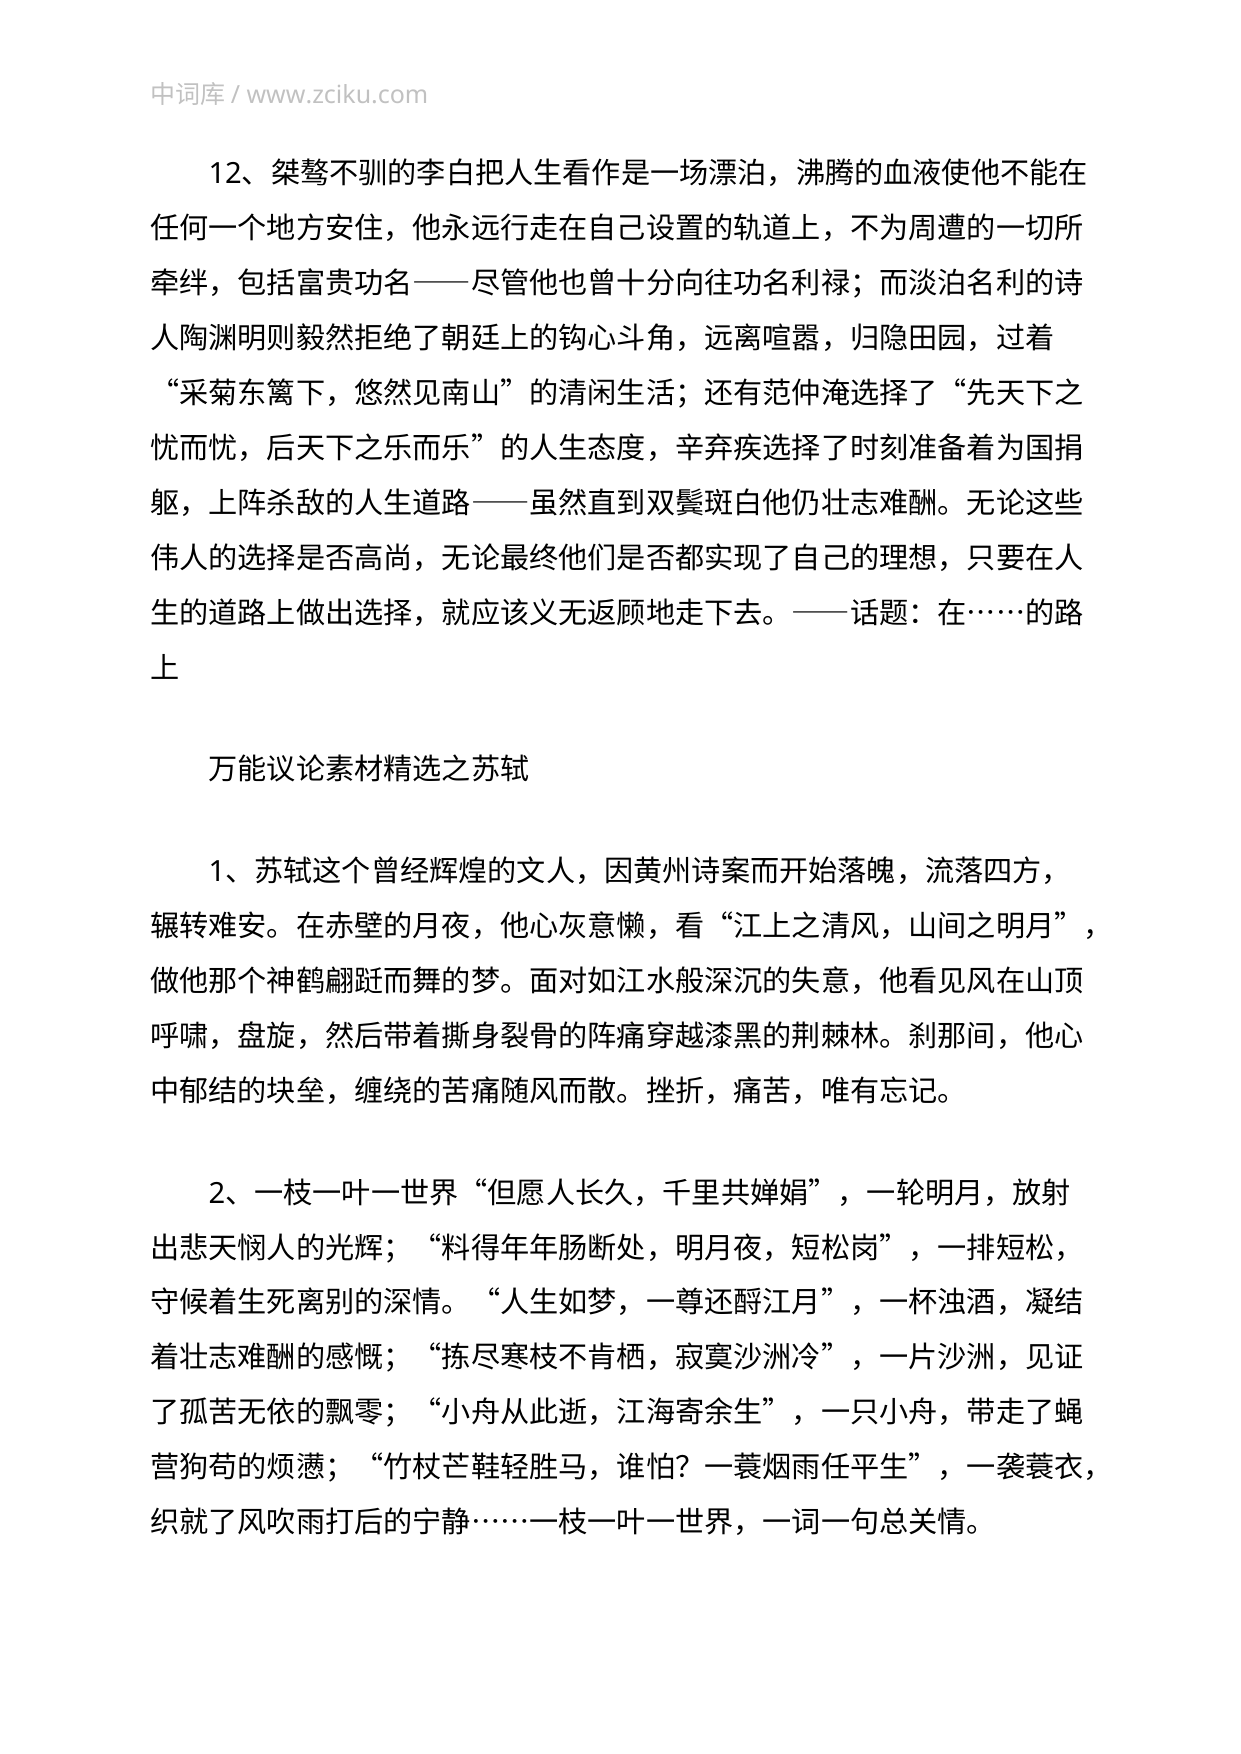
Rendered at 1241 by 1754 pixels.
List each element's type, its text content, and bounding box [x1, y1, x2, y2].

text 万能议论素材精选之苏轼 [150, 746, 1090, 788]
text 12、桀骜不驯的李白把人生看作是一场漂泊，沸腾的血液使他不能在任何一个地方安住，他永远行走在自己设置的轨道上，不为周遭的一切所牵绊，包括富贵功名——尽管他也曾十分向往功名利禄；而淡泊名利的诗人陶渊明则毅然拒绝了朝廷上的钩心斗角，远离喧嚣，归隐田园，过着“采菊东篱下，悠然见南山”的清闲生活；还有范仲淹选择了“先天下之忧而忧，后天下之乐而乐”的人生态度，辛弃疾选择了时刻准备着为国捐躯，上阵杀敌的人生道路——虽然直到双鬓斑白他仍壮志难酬。无论这些伟人的选择是否高尚，无论最终他们是否都实现了自己的理想，只要在人生的道路上做出选择，就应该义无返顾地走下去。——话题：在……的路上 [150, 150, 1090, 686]
text 2、一枝一叶一世界“但愿人长久，千里共婵娟”，一轮明月，放射出悲天悯人的光辉；“料得年年肠断处，明月夜，短松岗”，一排短松，守候着生死离别的深情。“人生如梦，一尊还酹江月”，一杯浊酒，凝结着壮志难酬的感慨；“拣尽寒枝不肯栖，寂寞沙洲冷”，一片沙洲，见证了孤苦无依的飘零；“小舟从此逝，江海寄余生”，一只小舟，带走了蝇营狗苟的烦懑；“竹杖芒鞋轻胜马，谁怕？一蓑烟雨任平生”，一袭蓑衣，织就了风吹雨打后的宁静……一枝一叶一世界，一词一句总关情。 [150, 1169, 1090, 1541]
text 1、苏轼这个曾经辉煌的文人，因黄州诗案而开始落魄，流落四方，辗转难安。在赤壁的月夜，他心灰意懒，看“江上之清风，山间之明月”，做他那个神鹤翩跹而舞的梦。面对如江水般深沉的失意，他看见风在山顶呼啸，盘旋，然后带着撕身裂骨的阵痛穿越漆黑的荆棘林。刹那间，他心中郁结的块垒，缠绕的苦痛随风而散。挫折，痛苦，唯有忘记。 [150, 848, 1090, 1110]
